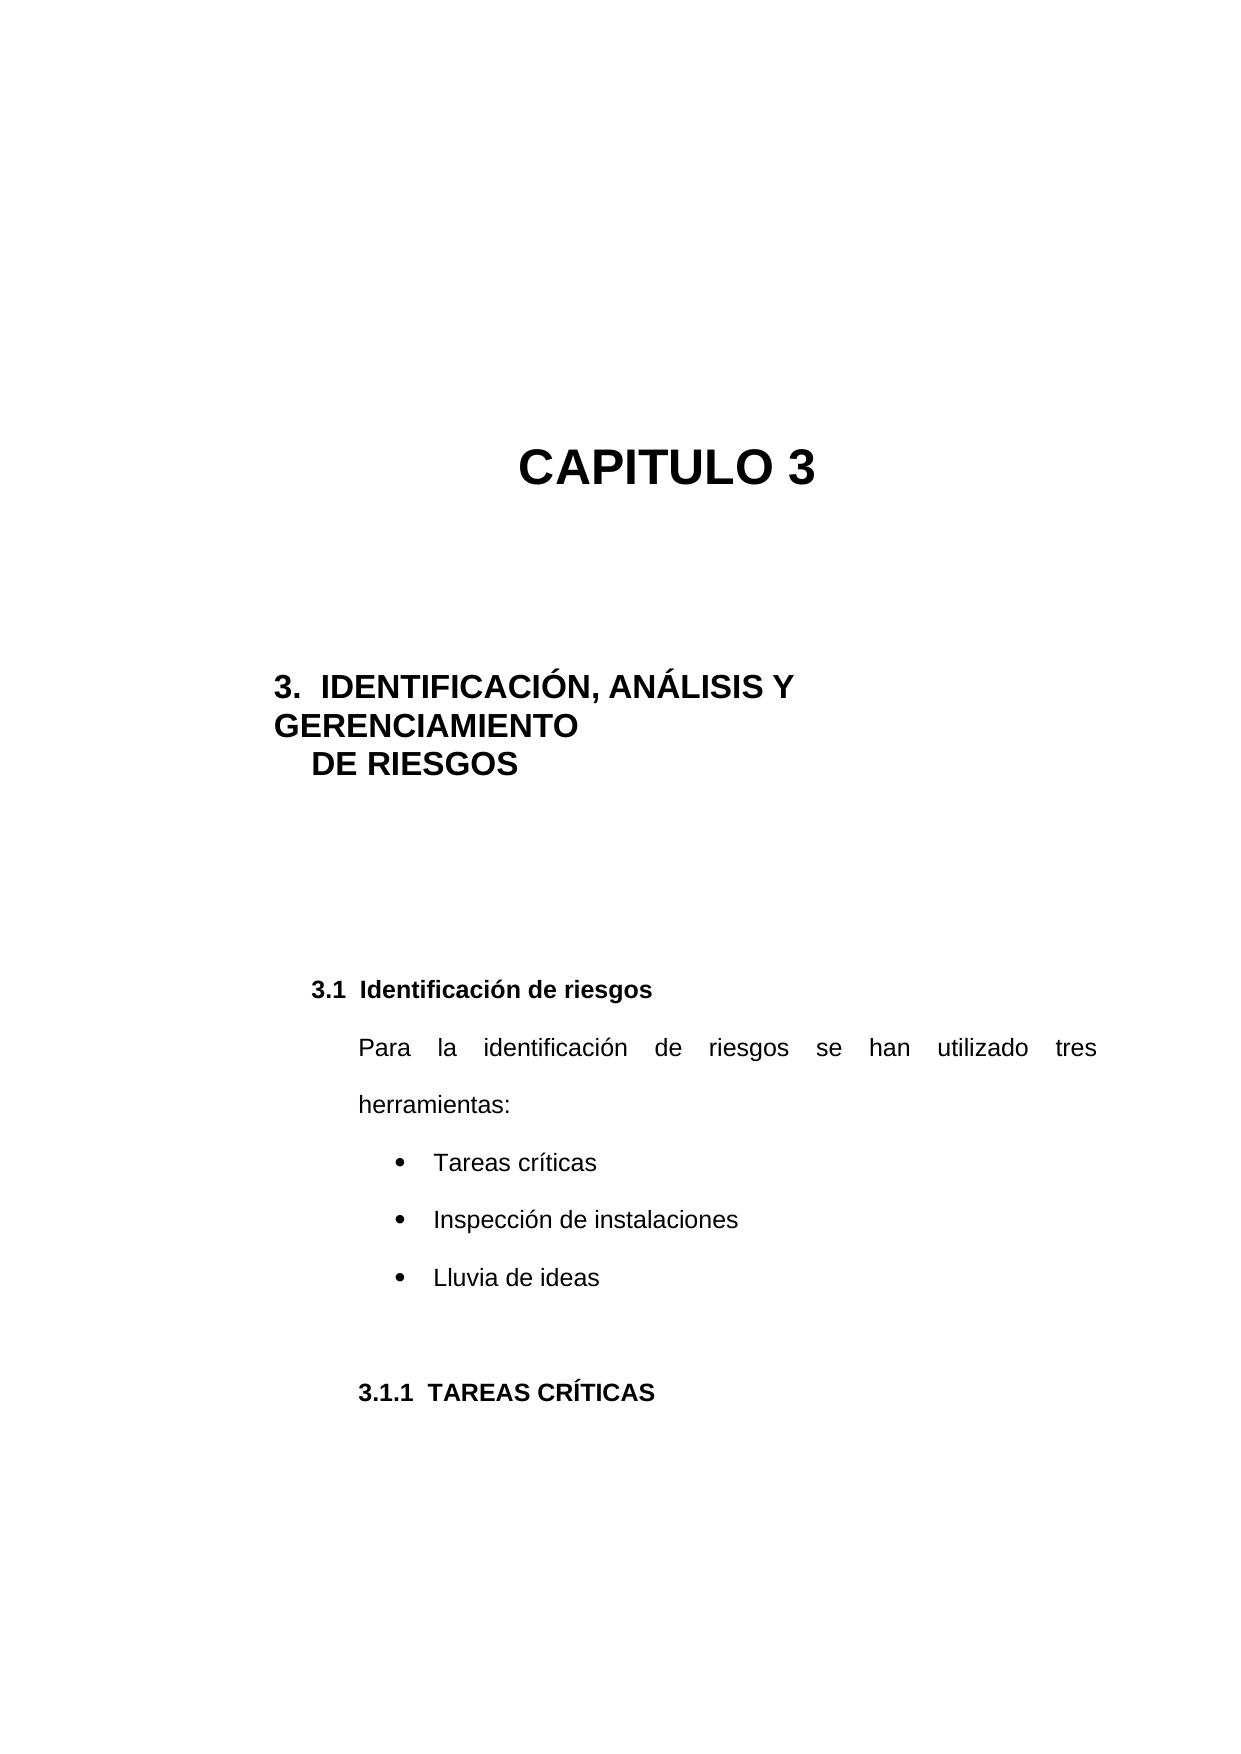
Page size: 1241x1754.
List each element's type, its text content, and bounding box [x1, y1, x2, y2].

title Inspección de instalaciones [396, 1205, 1098, 1234]
title Tareas críticas [396, 1147, 1098, 1176]
text DE RIESGOS [274, 744, 1098, 783]
title Lluvia de ideas [396, 1263, 1098, 1292]
title 3.1 Identificación de riesgos [311, 975, 1098, 1004]
title Para la identificación de riesgos se han utilizado tres herramientas: [358, 1032, 1098, 1119]
list IDENTIFICACIÓN, ANÁLISIS Y GERENCIAMIENTO [274, 667, 1098, 744]
text CAPITULO 3 [236, 437, 1098, 495]
title 3.1.1 TAREAS CRÍTICAS [358, 1378, 1098, 1407]
